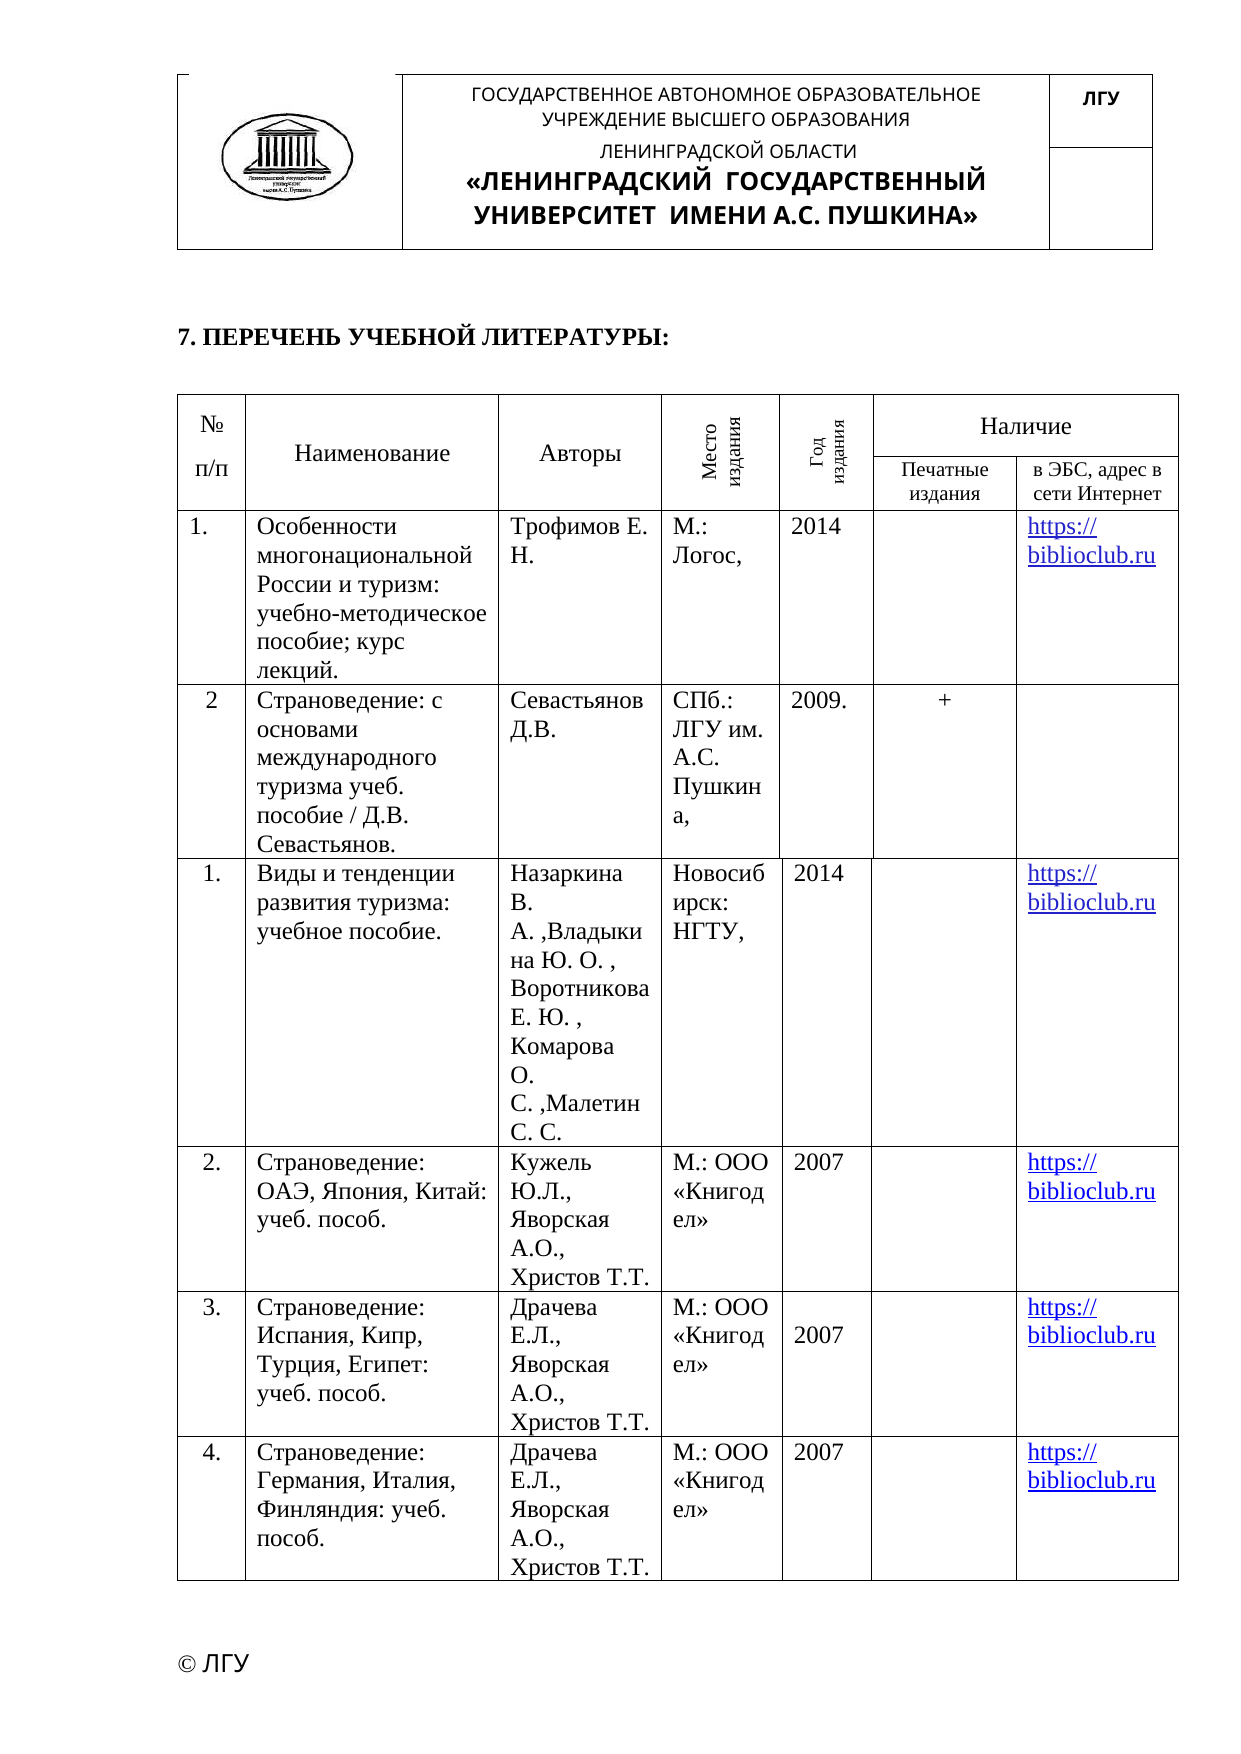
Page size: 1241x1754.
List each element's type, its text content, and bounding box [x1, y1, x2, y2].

table_cell Севастьянов Д.В. [499, 685, 661, 857]
table_cell https://biblioclub.ru [1017, 859, 1178, 1146]
table_cell Драчева Е.Л., Яворская А.О., Христов Т.Т. [499, 1292, 661, 1436]
table_header Авторы [499, 395, 661, 510]
table_cell Страноведение: Германия, Италия, Финляндия: учеб. пособ. [246, 1437, 498, 1580]
table_cell Назаркина В. А. ,Владыкина Ю. О. , Воротникова Е. Ю. , Комарова О. С. ,Малетин С. С. [499, 859, 661, 1146]
table_cell Печатные издания [874, 457, 1016, 510]
table_cell https://biblioclub.ru [1017, 1437, 1178, 1580]
table_cell https://biblioclub.ru [1017, 511, 1178, 684]
table_cell 2007 [783, 1292, 871, 1436]
table_cell Драчева Е.Л., Яворская А.О., Христов Т.Т. [499, 1437, 661, 1580]
table_cell М.: ООО «Книгодел» [662, 1437, 782, 1580]
table_header № п/п [178, 395, 245, 510]
table_cell Новосибирск: НГТУ, [662, 859, 782, 1146]
table_cell [872, 1292, 1016, 1436]
table_cell Страноведение: с основами международного туризма учеб. пособие / Д.В. Севастьянов. [246, 685, 498, 857]
table_cell 3. [178, 1292, 245, 1436]
table_cell [872, 1147, 1016, 1291]
table_cell 2014 [783, 859, 871, 1146]
table_cell 4. [178, 1437, 245, 1580]
table_cell М.: Логос, [662, 511, 779, 684]
table_cell 1. [178, 511, 245, 684]
table_header Наименование [246, 395, 498, 510]
table_cell Особенности многонациональной России и туризм: учебно-методическое пособие; курс лекций. [246, 511, 498, 684]
table_cell [872, 1437, 1016, 1580]
table_cell 2014 [780, 511, 873, 684]
table_cell 2. [178, 1147, 245, 1291]
table_header Год издания [780, 395, 873, 510]
table_cell М.: ООО «Книгодел» [662, 1292, 782, 1436]
table_cell Трофимов Е. Н. [499, 511, 661, 684]
text 7. ПЕРЕЧЕНЬ УЧЕБНОЙ ЛИТЕРАТУРЫ: [177, 322, 1152, 351]
table_cell М.: ООО «Книгодел» [662, 1147, 782, 1291]
table_cell Виды и тенденции развития туризма: учебное пособие. [246, 859, 498, 1146]
table_cell [872, 859, 1016, 1146]
table_cell СПб.: ЛГУ им. А.С. Пушкина, [662, 685, 779, 857]
table_cell 2007 [783, 1147, 871, 1291]
table_cell 1. [178, 859, 245, 1146]
table_cell Страноведение: Испания, Кипр, Турция, Египет: учеб. пособ. [246, 1292, 498, 1436]
table_cell [874, 511, 1016, 684]
table_cell Кужель Ю.Л., Яворская А.О., Христов Т.Т. [499, 1147, 661, 1291]
table_cell в ЭБС, адрес в сети Интернет [1017, 457, 1178, 510]
picture [189, 74, 396, 241]
table_cell https://biblioclub.ru [1017, 1292, 1178, 1436]
table_header Наличие [874, 395, 1178, 456]
table_cell 2007 [783, 1437, 871, 1580]
table_cell https://biblioclub.ru [1017, 1147, 1178, 1291]
table_header Место издания [662, 395, 779, 510]
table_cell 2009. [780, 685, 873, 857]
table_cell [1017, 685, 1178, 857]
table_cell + [874, 685, 1016, 857]
table_cell Страноведение: ОАЭ, Япония, Китай: учеб. пособ. [246, 1147, 498, 1291]
table_cell 2 [178, 685, 245, 857]
